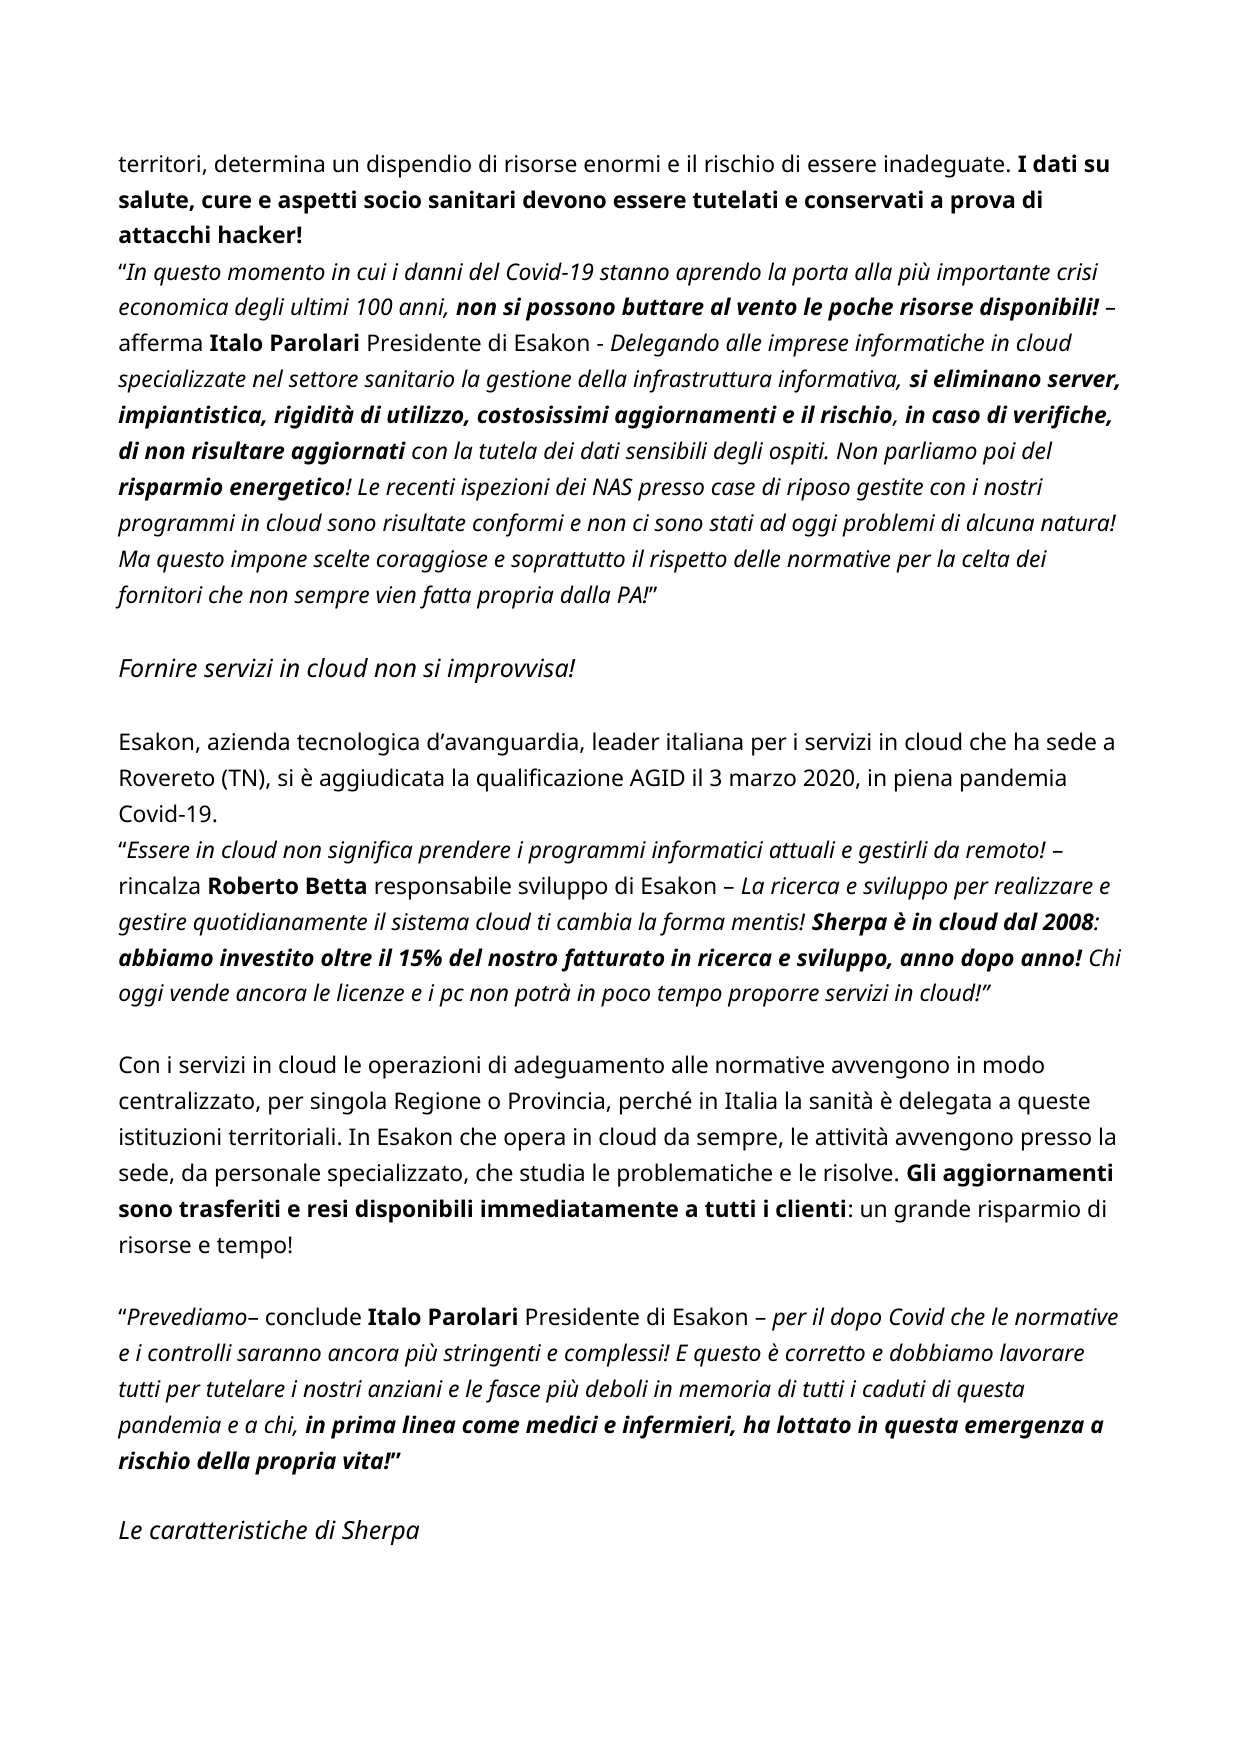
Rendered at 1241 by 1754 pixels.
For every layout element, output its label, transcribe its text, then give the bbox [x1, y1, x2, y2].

text “Essere in cloud non significa prendere i programmi informatici attuali e gestirli da remoto! – rincalza Roberto Betta responsabile sviluppo di Esakon – La ricerca e sviluppo per realizzare e gestire quotidianamente il sistema cloud ti cambia la forma mentis! Sherpa è in cloud dal 2008: abbiamo investito oltre il 15% del nostro fatturato in ricerca e sviluppo, anno dopo anno! Chi oggi vende ancora le licenze e i pc non potrà in poco tempo proporre servizi in cloud!” [118, 834, 1122, 1009]
text Esakon, azienda tecnologica d’avanguardia, leader italiana per i servizi in cloud che ha sede a Rovereto (TN), si è aggiudicata la qualificazione AGID il 3 marzo 2020, in piena pandemia Covid-19. [118, 726, 1122, 829]
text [118, 148, 1122, 251]
text “In questo momento in cui i danni del Covid-19 stanno aprendo la porta alla più importante crisi economica degli ultimi 100 anni, non si possono buttare al vento le poche risorse disponibili! – afferma Italo Parolari Presidente di Esakon - Delegando alle imprese informatiche in cloud specializzate nel settore sanitario la gestione della infrastruttura informativa, si eliminano server, impiantistica, rigidità di utilizzo, costosissimi aggiornamenti e il rischio, in caso di verifiche, di non risultare aggiornati con la tutela dei dati sensibili degli ospiti. Non parliamo poi del risparmio energetico! Le recenti ispezioni dei NAS presso case di riposo gestite con i nostri programmi in cloud sono risultate conformi e non ci sono stati ad oggi problemi di alcuna natura! Ma questo impone scelte coraggiose e soprattutto il rispetto delle normative per la celta dei fornitori che non sempre vien fatta propria dalla PA!” [118, 255, 1122, 610]
text Con i servizi in cloud le operazioni di adeguamento alle normative avvengono in modo centralizzato, per singola Regione o Provincia, perché in Italia la sanità è delegata a queste istituzioni territoriali. In Esakon che opera in cloud da sempre, le attività avvengono presso la sede, da personale specializzato, che studia le problematiche e le risolve. Gli aggiornamenti sono trasferiti e resi disponibili immediatamente a tutti i clienti: un grande risparmio di risorse e tempo! [118, 1049, 1122, 1260]
text Le caratteristiche di Sherpa [118, 1513, 1122, 1547]
text Fornire servizi in cloud non si improvvisa! [118, 651, 1122, 685]
text “Prevediamo– conclude Italo Parolari Presidente di Esakon – per il dopo Covid che le normative e i controlli saranno ancora più stringenti e complessi! E questo è corretto e dobbiamo lavorare tutti per tutelare i nostri anziani e le fasce più deboli in memoria di tutti i caduti di questa pandemia e a chi, in prima linea come medici e infermieri, ha lottato in questa emergenza a rischio della propria vita!” [118, 1301, 1122, 1476]
